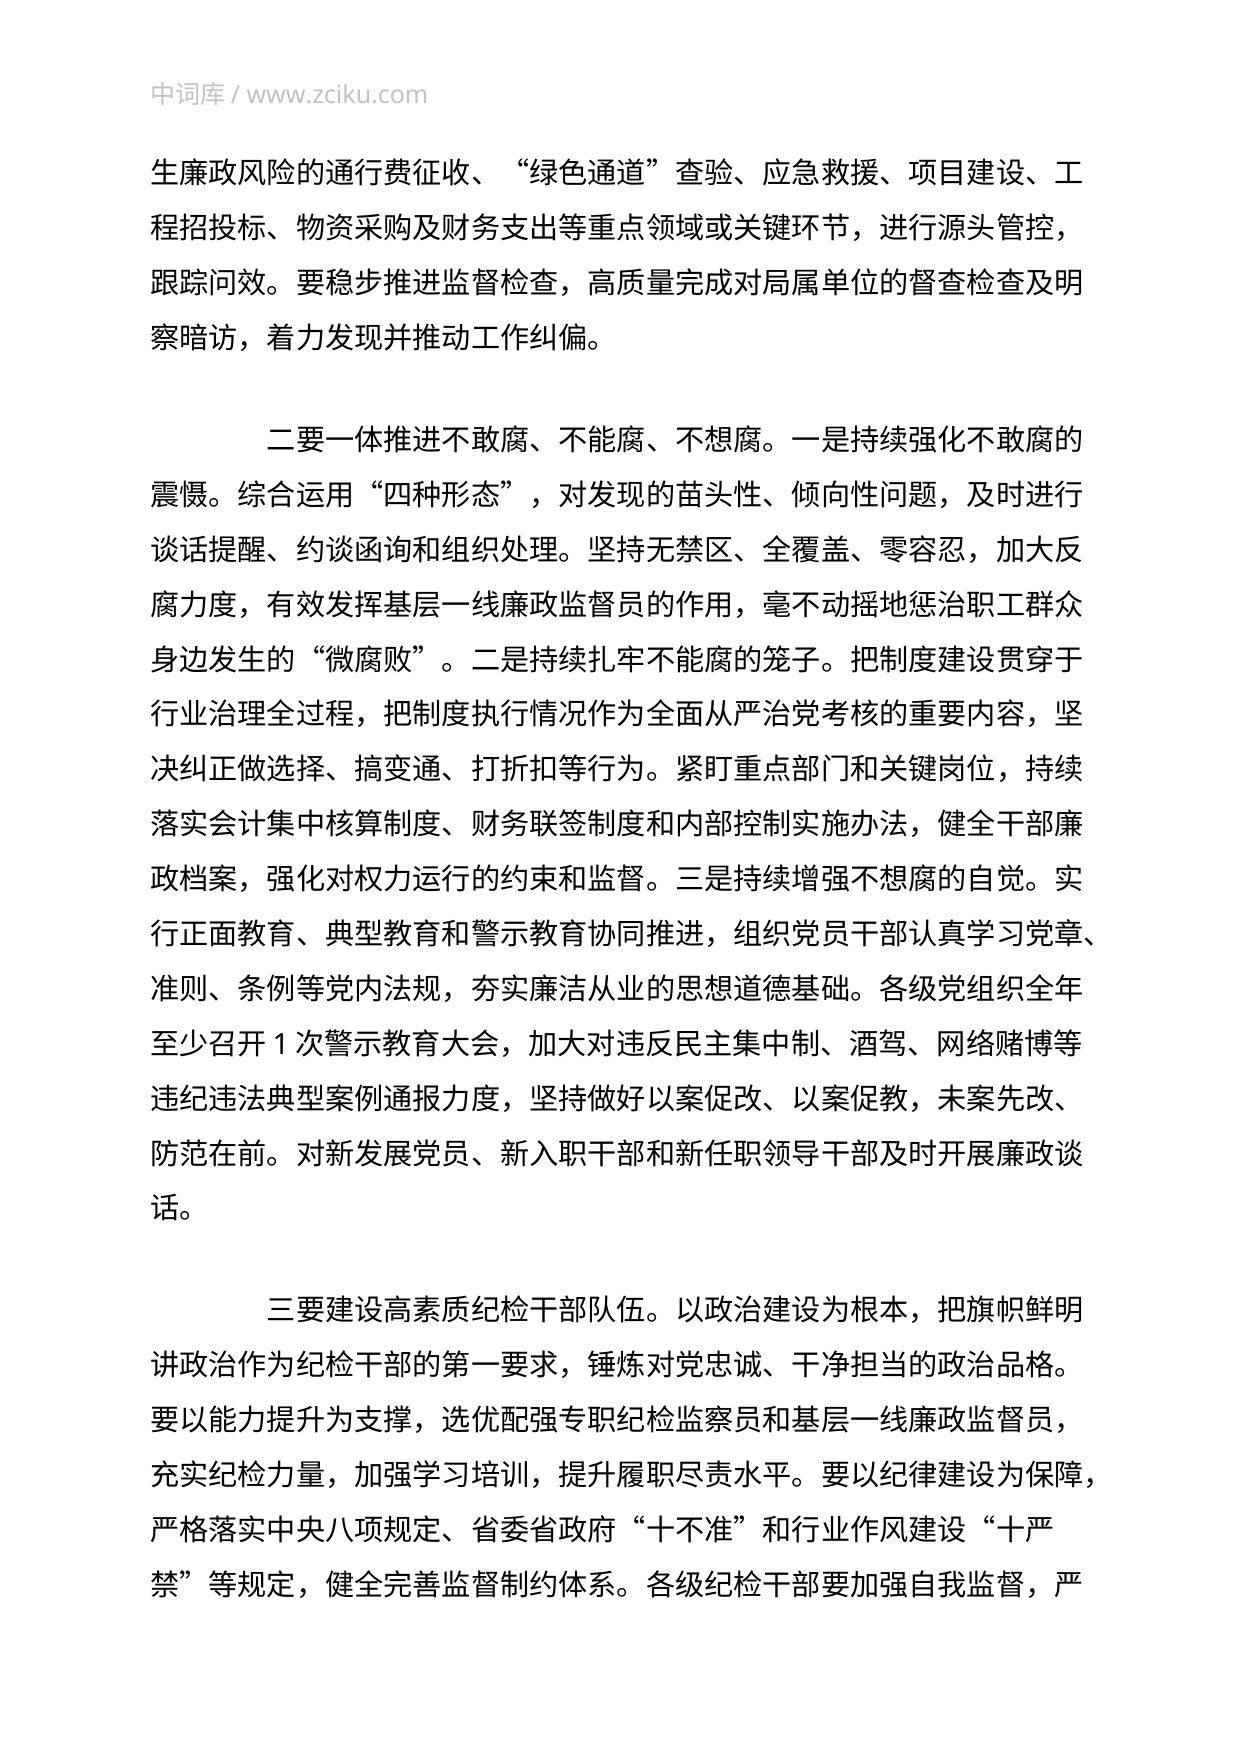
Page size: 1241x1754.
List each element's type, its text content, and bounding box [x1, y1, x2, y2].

text 二要一体推进不敢腐、不能腐、不想腐。一是持续强化不敢腐的震慑。综合运用“四种形态”，对发现的苗头性、倾向性问题，及时进行谈话提醒、约谈函询和组织处理。坚持无禁区、全覆盖、零容忍，加大反腐力度，有效发挥基层一线廉政监督员的作用，毫不动摇地惩治职工群众身边发生的“微腐败”。二是持续扎牢不能腐的笼子。把制度建设贯穿于行业治理全过程，把制度执行情况作为全面从严治党考核的重要内容，坚决纠正做选择、搞变通、打折扣等行为。紧盯重点部门和关键岗位，持续落实会计集中核算制度、财务联签制度和内部控制实施办法，健全干部廉政档案，强化对权力运行的约束和监督。三是持续增强不想腐的自觉。实行正面教育、典型教育和警示教育协同推进，组织党员干部认真学习党章、准则、条例等党内法规，夯实廉洁从业的思想道德基础。各级党组织全年至少召开1次警示教育大会，加大对违反民主集中制、酒驾、网络赌博等违纪违法典型案例通报力度，坚持做好以案促改、以案促教，未案先改、防范在前。对新发展党员、新入职干部和新任职领导干部及时开展廉政谈话。 [150, 416, 1090, 1227]
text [150, 150, 1090, 357]
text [150, 1287, 1090, 1604]
